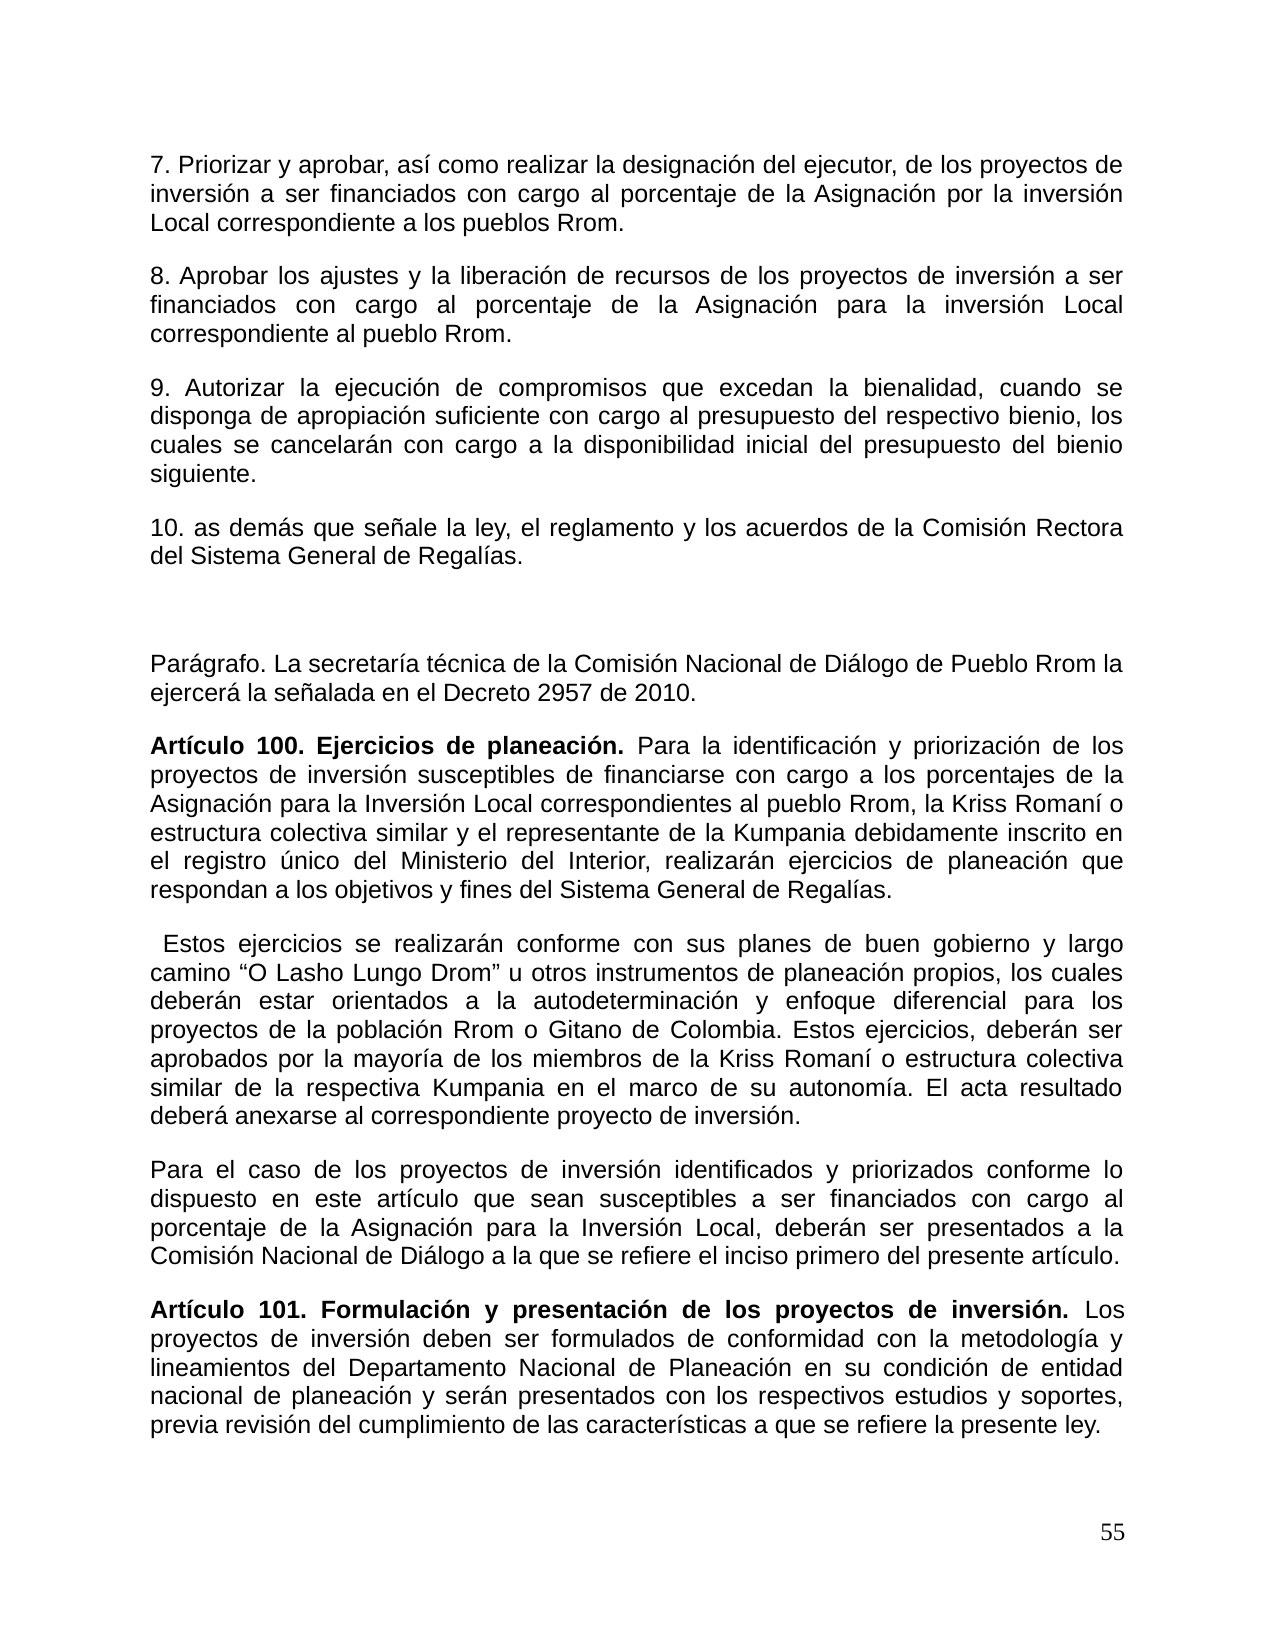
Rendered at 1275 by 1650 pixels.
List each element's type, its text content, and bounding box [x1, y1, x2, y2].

title 10. as demás que señale la ley, el reglamento y los acuerdos de la Comisión Rectora del Sistema General de Regalías. [150, 512, 1125, 570]
title Estos ejercicios se realizarán conforme con sus planes de buen gobierno y largo camino “O Lasho Lungo Drom” u otros instrumentos de planeación propios, los cuales deberán estar orientados a la autodeterminación y enfoque diferencial para los proyectos de la población Rrom o Gitano de Colombia. Estos ejercicios, deberán ser aprobados por la mayoría de los miembros de la Kriss Romaní o estructura colectiva similar de la respectiva Kumpania en el marco de su autonomía. El acta resultado deberá anexarse al correspondiente proyecto de inversión. [150, 929, 1125, 1130]
title Artículo 100. Ejercicios de planeación. Para la identificación y priorización de los proyectos de inversión susceptibles de financiarse con cargo a los porcentajes de la Asignación para la Inversión Local correspondientes al pueblo Rrom, la Kriss Romaní o estructura colectiva similar y el representante de la Kumpania debidamente inscrito en el registro único del Ministerio del Interior, realizarán ejercicios de planeación que respondan a los objetivos y fines del Sistema General de Regalías. [150, 731, 1125, 904]
title 9. Autorizar la ejecución de compromisos que excedan la bienalidad, cuando se disponga de apropiación suficiente con cargo al presupuesto del respectivo bienio, los cuales se cancelarán con cargo a la disponibilidad inicial del presupuesto del bienio siguiente. [150, 372, 1125, 487]
title Parágrafo. La secretaría técnica de la Comisión Nacional de Diálogo de Pueblo Rrom la ejercerá la señalada en el Decreto 2957 de 2010. [150, 649, 1125, 706]
title Para el caso de los proyectos de inversión identificados y priorizados conforme lo dispuesto en este artículo que sean susceptibles a ser financiados con cargo al porcentaje de la Asignación para la Inversión Local, deberán ser presentados a la Comisión Nacional de Diálogo a la que se refiere el inciso primero del presente artículo. [150, 1155, 1125, 1270]
title 7. Priorizar y aprobar, así como realizar la designación del ejecutor, de los proyectos de inversión a ser financiados con cargo al porcentaje de la Asignación por la inversión Local correspondiente a los pueblos Rrom. [150, 150, 1125, 236]
title Artículo 101. Formulación y presentación de los proyectos de inversión. Los proyectos de inversión deben ser formulados de conformidad con la metodología y lineamientos del Departamento Nacional de Planeación en su condición de entidad nacional de planeación y serán presentados con los respectivos estudios y soportes, previa revisión del cumplimiento de las características a que se refiere la presente ley. [150, 1295, 1125, 1439]
title 8. Aprobar los ajustes y la liberación de recursos de los proyectos de inversión a ser financiados con cargo al porcentaje de la Asignación para la inversión Local correspondiente al pueblo Rrom. [150, 261, 1125, 347]
